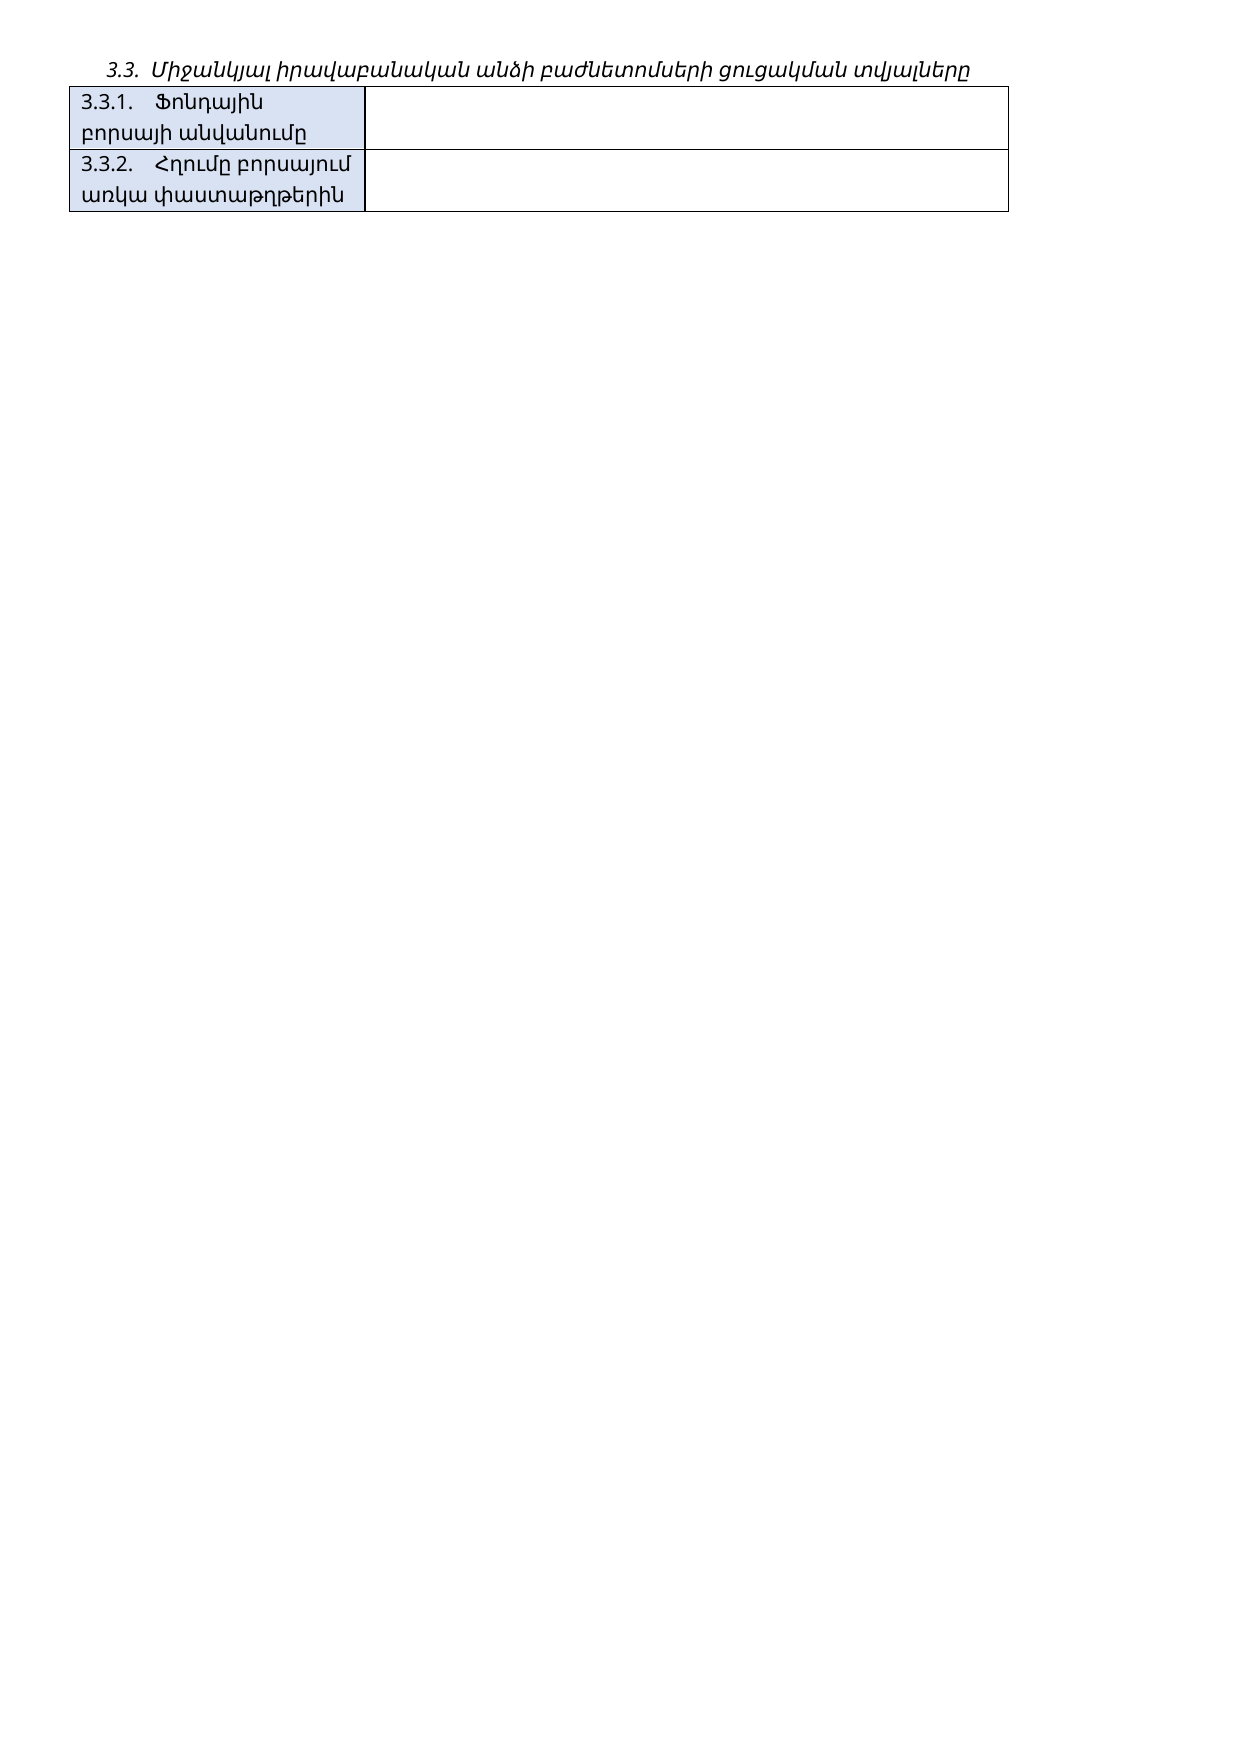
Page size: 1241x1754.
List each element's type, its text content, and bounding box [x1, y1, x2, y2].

list Միջանկյալ իրավաբանական անձի բաժնետոմսերի ցուցակման տվյալները [106, 56, 1167, 84]
table_header Ֆոնդային բորսայի անվանումը [70, 87, 364, 148]
table_cell Հղումը բորսայում առկա փաստաթղթերին [70, 150, 364, 211]
table_header [366, 87, 1008, 148]
table_cell [366, 150, 1008, 211]
